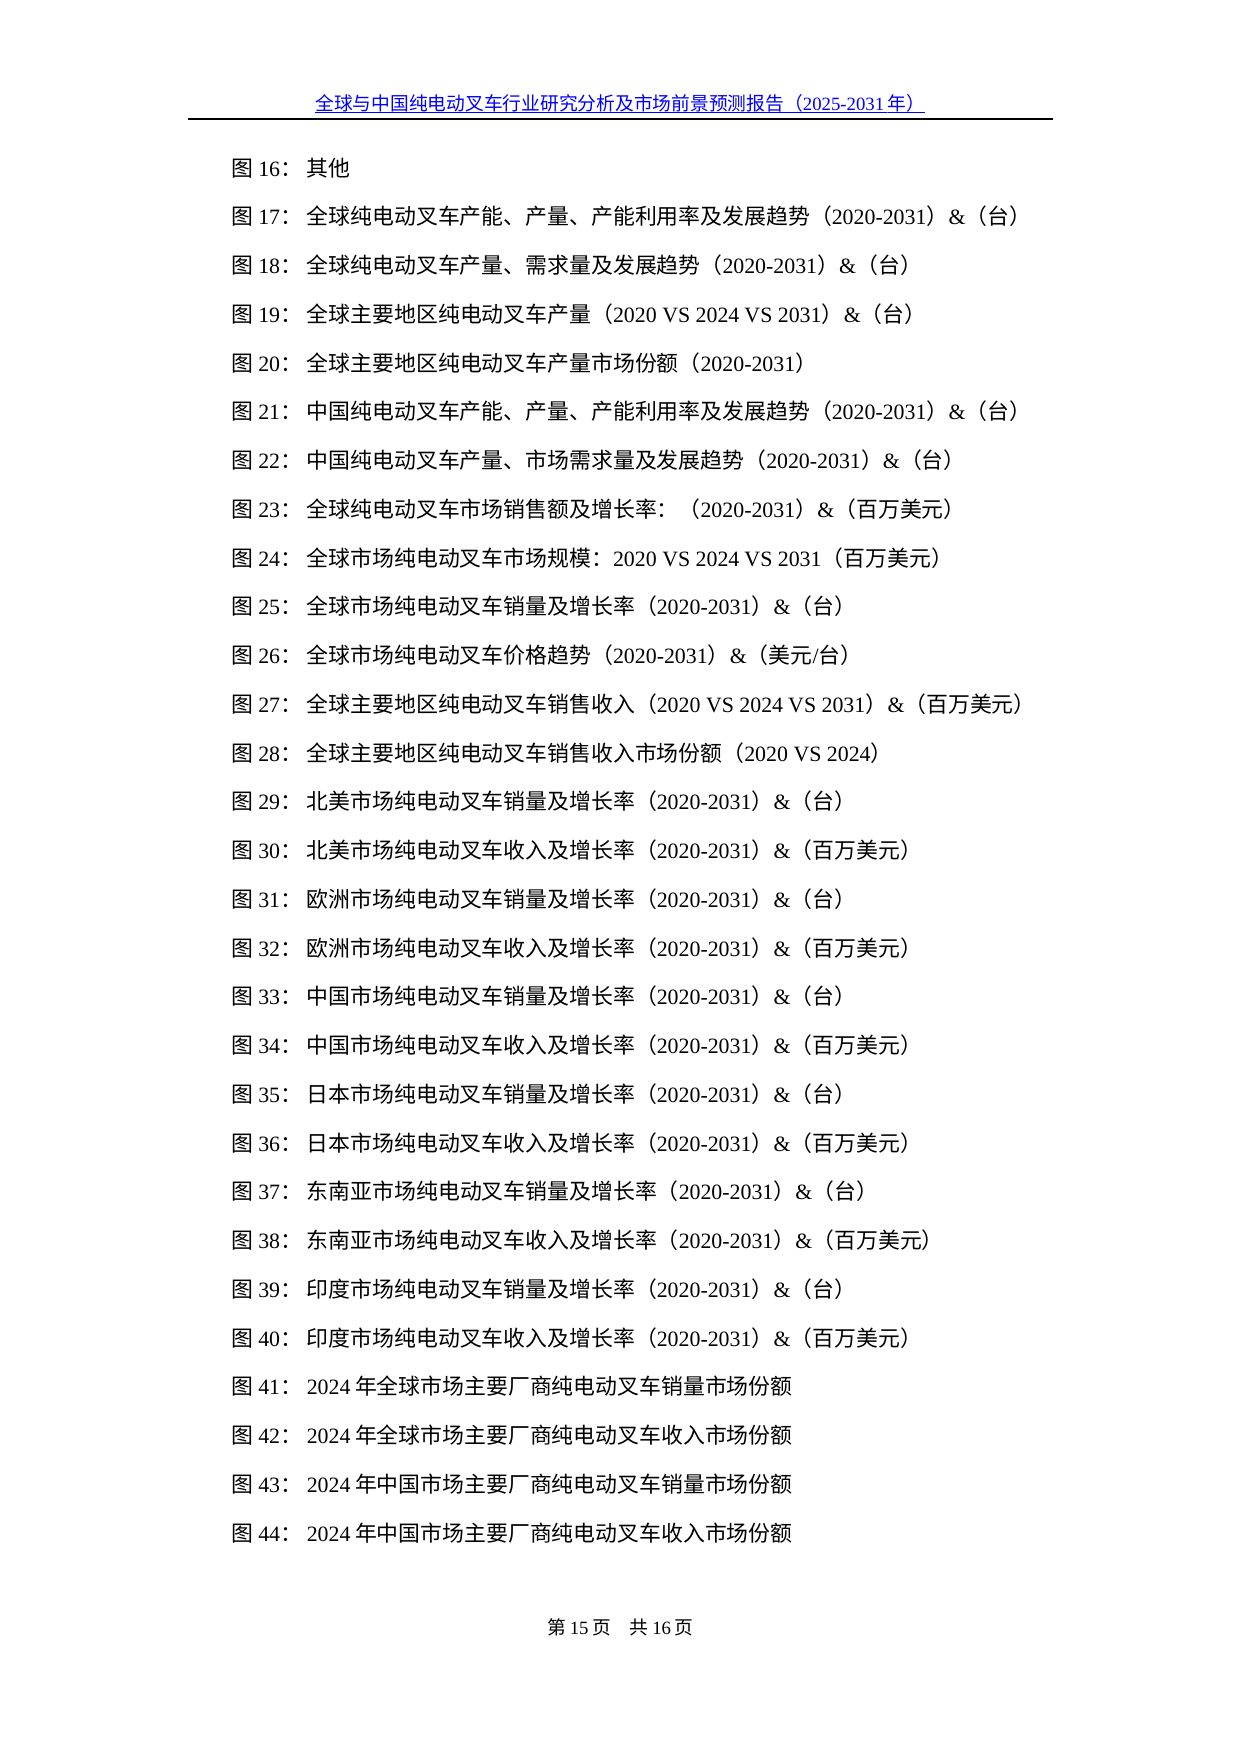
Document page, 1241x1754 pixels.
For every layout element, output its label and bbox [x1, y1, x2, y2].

text [187, 150, 1053, 1548]
